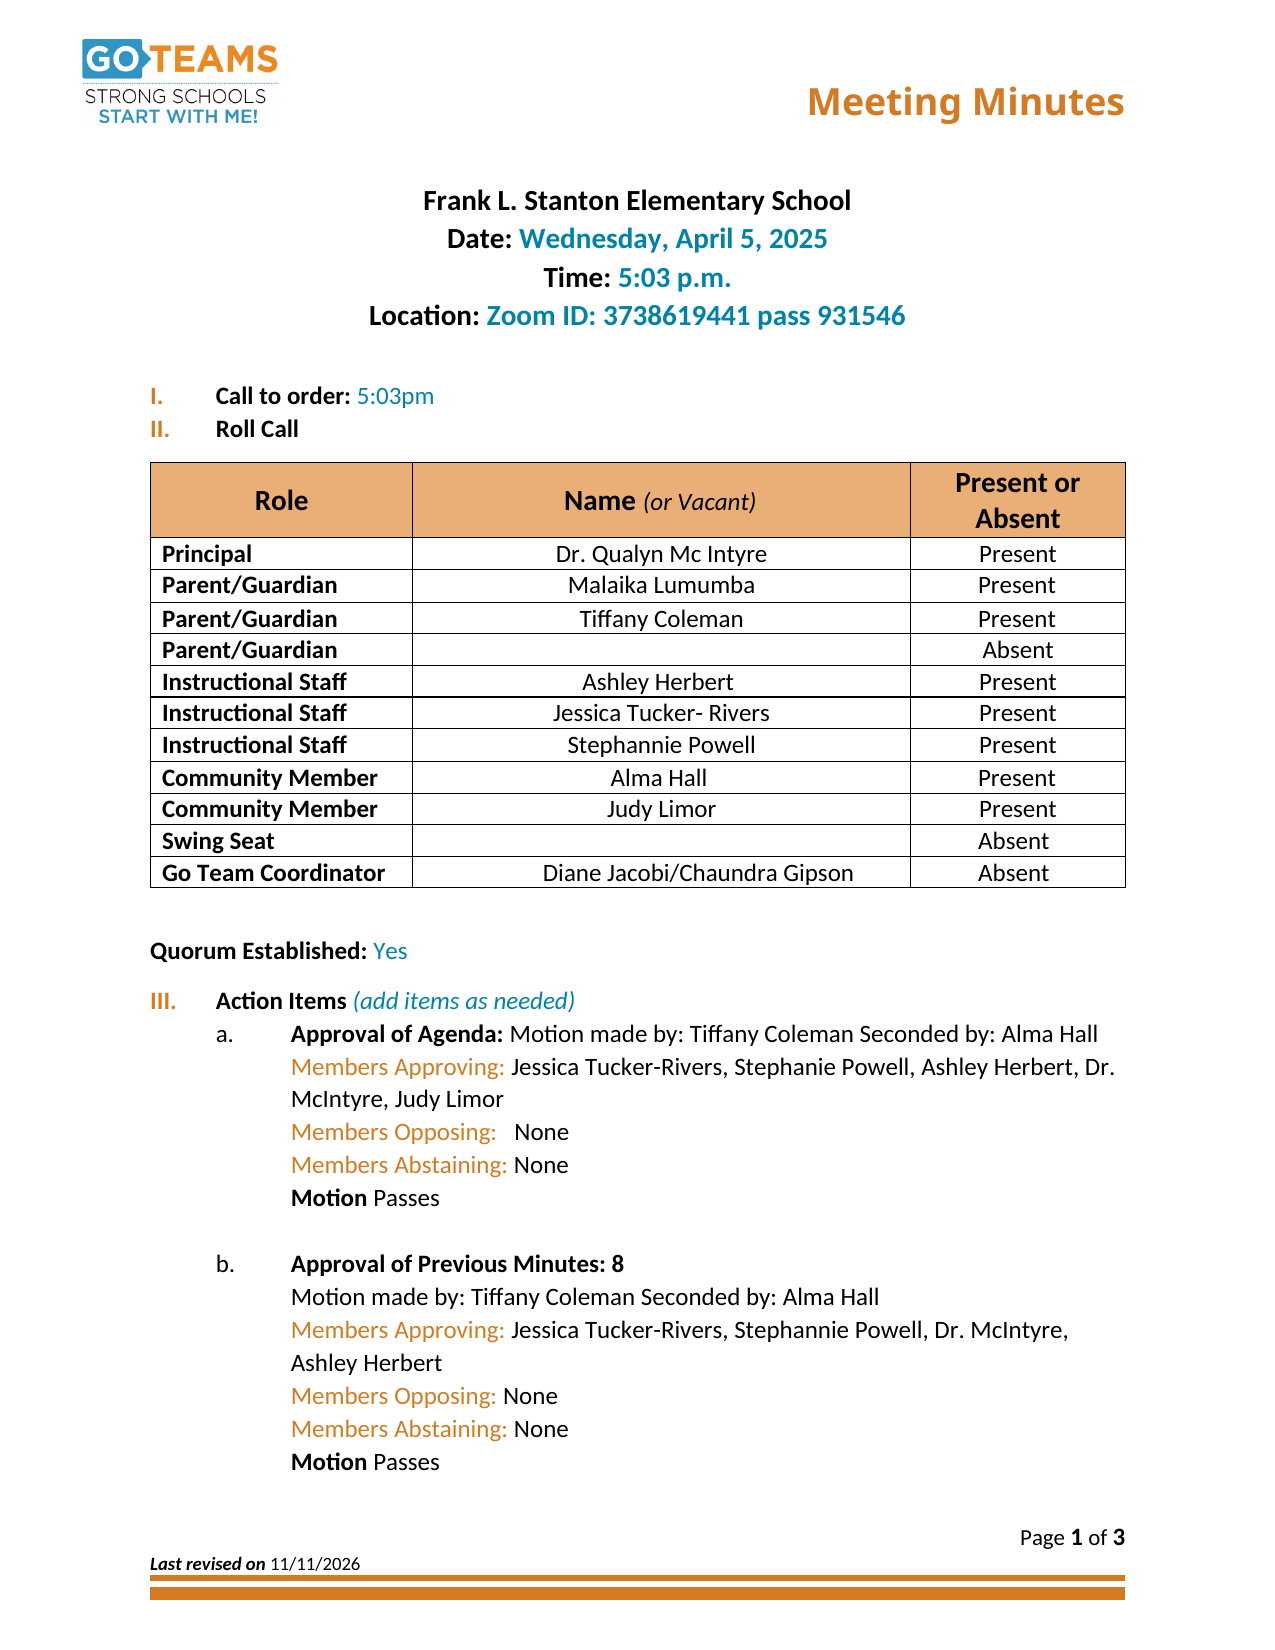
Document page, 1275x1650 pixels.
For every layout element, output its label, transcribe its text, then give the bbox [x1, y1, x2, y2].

text Frank L. Stanton Elementary School [150, 182, 1125, 218]
table_cell Principal [151, 538, 412, 568]
table_cell Swing Seat [151, 825, 412, 856]
list Approval of Agenda: Motion made by: Tiffany Coleman Seconded by: Alma Hall [216, 1018, 1125, 1048]
table_cell Present [911, 698, 1125, 728]
table_cell Dr. Qualyn Mc Intyre [413, 538, 910, 568]
table_cell Absent [911, 634, 1125, 665]
table_cell Stephannie Powell [413, 729, 910, 761]
table_cell Judy Limor [413, 794, 910, 824]
list Call to order: 5:03pm [150, 380, 1125, 410]
table_cell Present [911, 570, 1125, 602]
table_cell Malaika Lumumba [413, 570, 910, 602]
table_cell Community Member [151, 794, 412, 824]
table_cell Present [911, 762, 1125, 793]
list Motion made by: Tiffany Coleman Seconded by: Alma Hall [291, 1281, 1125, 1312]
list Action Items (add items as needed) [150, 985, 1125, 1015]
list Members Abstaining: None [291, 1149, 1125, 1180]
table_cell Alma Hall [413, 762, 910, 793]
table_cell [413, 634, 910, 665]
table_cell Community Member [151, 762, 412, 793]
table_cell Parent/Guardian [151, 570, 412, 602]
list Members Abstaining: None [291, 1413, 1125, 1443]
text Date: Wednesday, April 5, 2025 [150, 221, 1125, 256]
text Time: 5:03 p.m. [150, 259, 1125, 294]
table_cell Present [911, 794, 1125, 824]
table_cell Instructional Staff [151, 698, 412, 728]
table_cell Present [911, 666, 1125, 696]
table_cell Instructional Staff [151, 729, 412, 761]
table_cell Tiffany Coleman [413, 603, 910, 633]
table_cell Parent/Guardian [151, 634, 412, 665]
table_cell Present [911, 538, 1125, 568]
list Approval of Previous Minutes: 8 [216, 1248, 1125, 1279]
list Members Opposing: None [291, 1380, 1125, 1410]
text Quorum Established: Yes [150, 935, 1125, 966]
list Members Approving: Jessica Tucker-Rivers, Stephanie Powell, Ashley Herbert, Dr. McIntyre, Judy Limor [291, 1051, 1125, 1114]
table_header Role [151, 463, 412, 537]
table_cell Present [911, 729, 1125, 761]
list Roll Call [150, 413, 1125, 443]
table_header Name (or Vacant) [413, 463, 910, 537]
list Motion Passes [291, 1446, 1125, 1476]
table_cell [413, 825, 910, 856]
table_cell Go Team Coordinator [151, 857, 412, 887]
table_cell Absent [911, 857, 1125, 887]
table_cell Diane Jacobi/Chaundra Gipson [413, 857, 910, 887]
text Location: Zoom ID: 3738619441 pass 931546 [150, 297, 1125, 333]
list Members Opposing: None [291, 1116, 1125, 1147]
table_cell Ashley Herbert [413, 666, 910, 696]
table_cell Present [911, 603, 1125, 633]
list Members Approving: Jessica Tucker-Rivers, Stephannie Powell, Dr. McIntyre, Ashley Herbert [291, 1314, 1125, 1377]
table_header Present or Absent [911, 463, 1125, 537]
table_cell Jessica Tucker- Rivers [413, 698, 910, 728]
table_cell Parent/Guardian [151, 603, 412, 633]
table_cell Absent [911, 825, 1125, 856]
table_cell Instructional Staff [151, 666, 412, 696]
list Motion Passes [291, 1182, 1125, 1213]
picture [82, 39, 279, 126]
